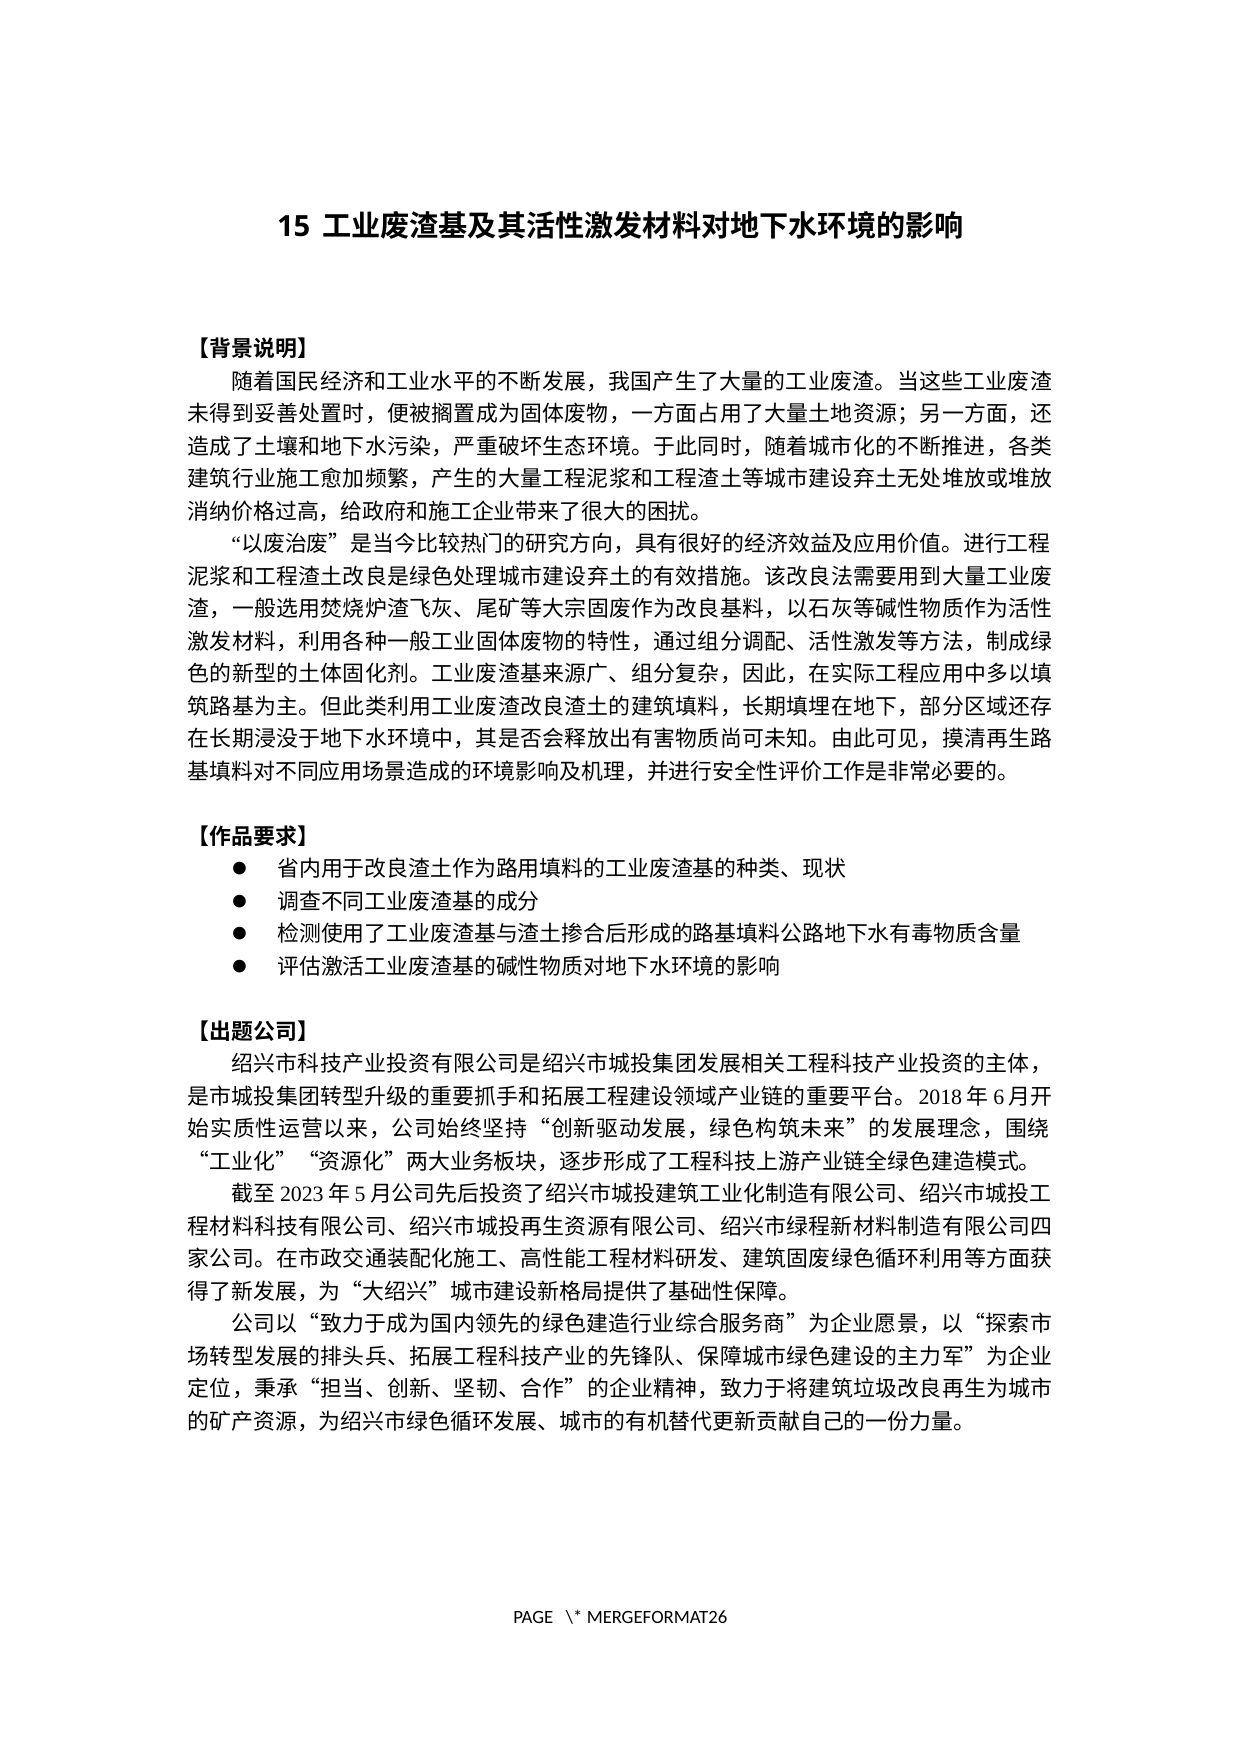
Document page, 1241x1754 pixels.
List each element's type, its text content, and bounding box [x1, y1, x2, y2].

list 省内用于改良渣土作为路用填料的工业废渣基的种类、现状 [231, 851, 1053, 883]
list 评估激活工业废渣基的碱性物质对地下水环境的影响 [231, 948, 1053, 981]
text 随着国民经济和工业水平的不断发展，我国产生了大量的工业废渣。当这些工业废渣未得到妥善处置时，便被搁置成为固体废物，一方面占用了大量土地资源；另一方面，还造成了土壤和地下水污染，严重破坏生态环境。于此同时，随着城市化的不断推进，各类建筑行业施工愈加频繁，产生的大量工程泥浆和工程渣土等城市建设弃土无处堆放或堆放消纳价格过高，给政府和施工企业带来了很大的困扰。 [187, 363, 1053, 526]
text “以废治废”是当今比较热门的研究方向，具有很好的经济效益及应用价值。进行工程泥浆和工程渣土改良是绿色处理城市建设弃土的有效措施。该改良法需要用到大量工业废渣，一般选用焚烧炉渣飞灰、尾矿等大宗固废作为改良基料，以石灰等碱性物质作为活性激发材料，利用各种一般工业固体废物的特性，通过组分调配、活性激发等方法，制成绿色的新型的土体固化剂。工业废渣基来源广、组分复杂，因此，在实际工程应用中多以填筑路基为主。但此类利用工业废渣改良渣土的建筑填料，长期填埋在地下，部分区域还存在长期浸没于地下水环境中，其是否会释放出有害物质尚可未知。由此可见，摸清再生路基填料对不同应用场景造成的环境影响及机理，并进行安全性评价工作是非常必要的。 [187, 526, 1053, 786]
text 截至2023年5月公司先后投资了绍兴市城投建筑工业化制造有限公司、绍兴市城投工程材料科技有限公司、绍兴市城投再生资源有限公司、绍兴市绿程新材料制造有限公司四家公司。在市政交通装配化施工、高性能工程材料研发、建筑固废绿色循环利用等方面获得了新发展，为“大绍兴”城市建设新格局提供了基础性保障。 [187, 1176, 1053, 1306]
text 【背景说明】 [187, 331, 1053, 363]
list 调查不同工业废渣基的成分 [231, 883, 1053, 916]
subtitle 工业废渣基及其活性激发材料对地下水环境的影响 [187, 191, 1053, 256]
list 检测使用了工业废渣基与渣土掺合后形成的路基填料公路地下水有毒物质含量 [231, 916, 1053, 948]
text 绍兴市科技产业投资有限公司是绍兴市城投集团发展相关工程科技产业投资的主体，是市城投集团转型升级的重要抓手和拓展工程建设领域产业链的重要平台。2018年6月开始实质性运营以来，公司始终坚持“创新驱动发展，绿色构筑未来”的发展理念，围绕“工业化”“资源化”两大业务板块，逐步形成了工程科技上游产业链全绿色建造模式。 [187, 1046, 1053, 1176]
text 【作品要求】 [187, 818, 1053, 851]
text 公司以“致力于成为国内领先的绿色建造行业综合服务商”为企业愿景，以“探索市场转型发展的排头兵、拓展工程科技产业的先锋队、保障城市绿色建设的主力军”为企业定位，秉承“担当、创新、坚韧、合作”的企业精神，致力于将建筑垃圾改良再生为城市的矿产资源，为绍兴市绿色循环发展、城市的有机替代更新贡献自己的一份力量。 [187, 1306, 1053, 1436]
text 【出题公司】 [187, 1013, 1053, 1046]
